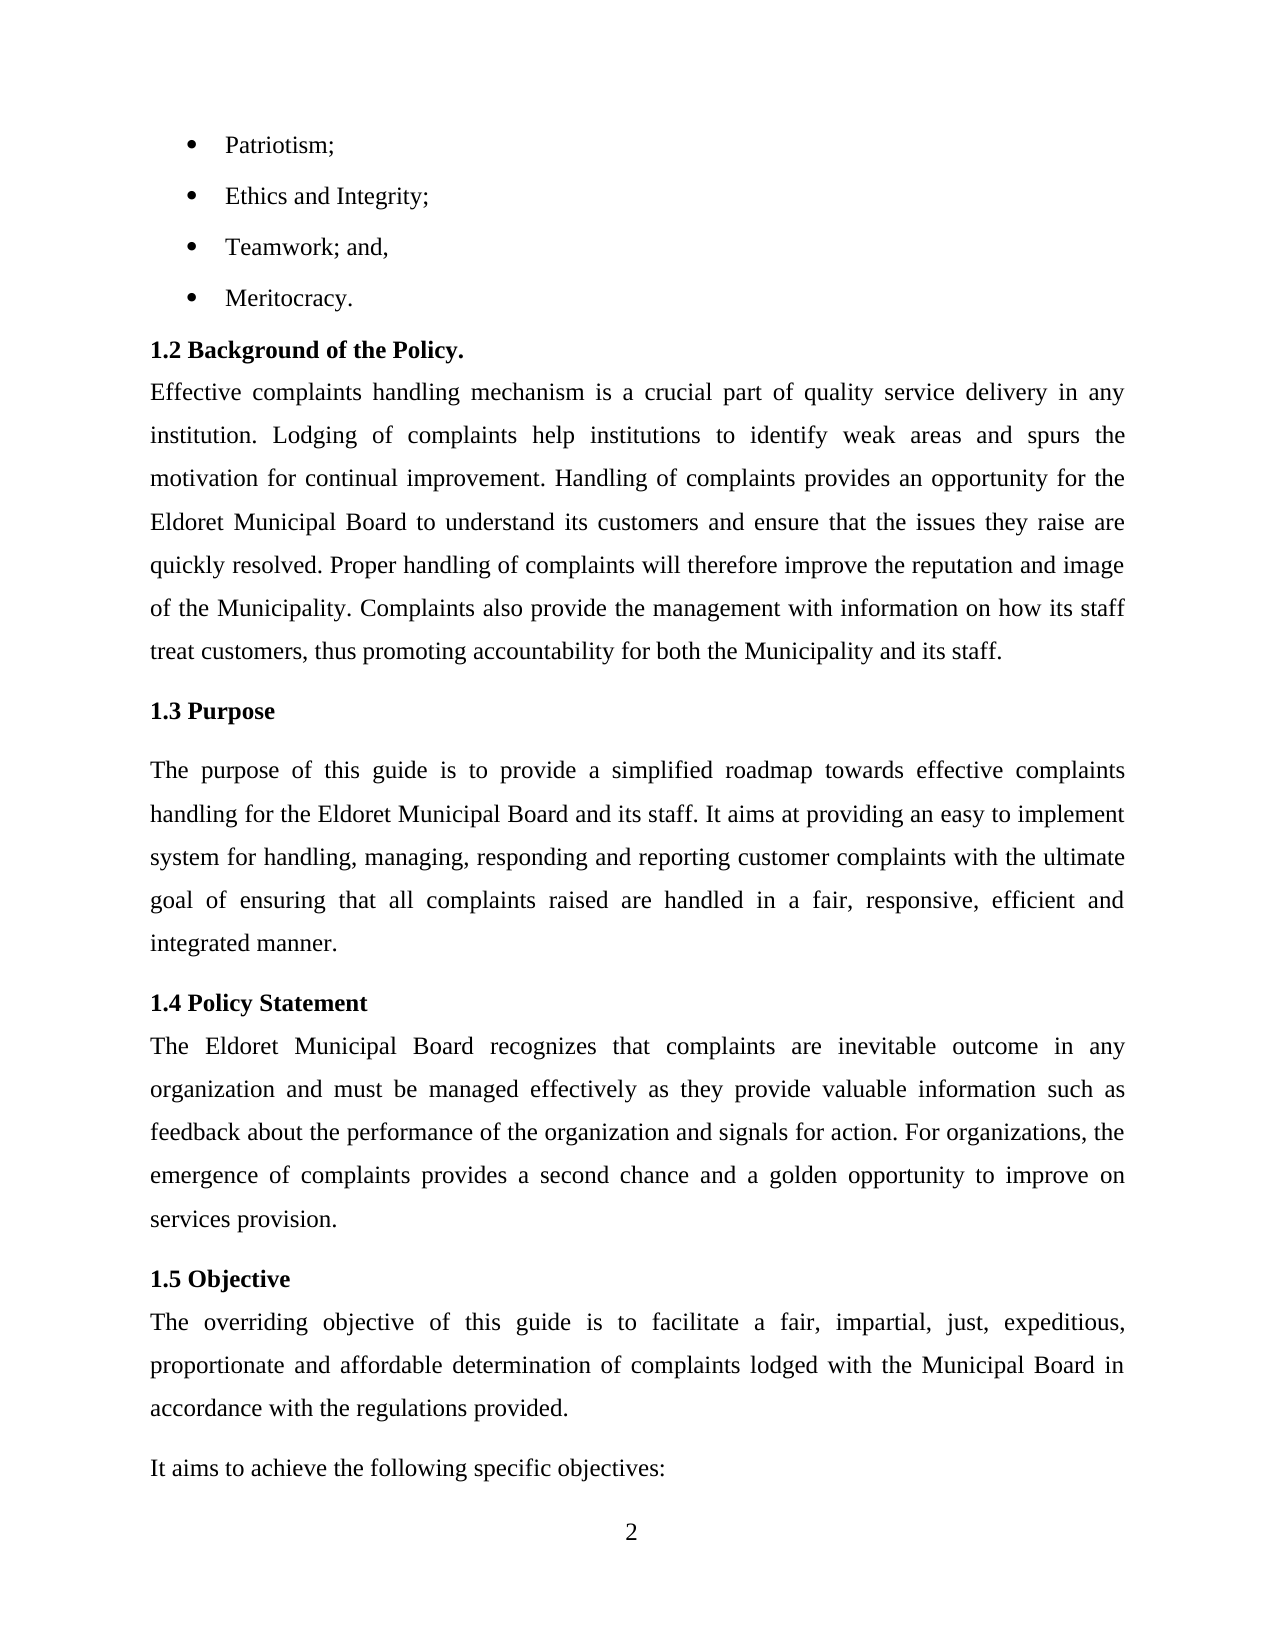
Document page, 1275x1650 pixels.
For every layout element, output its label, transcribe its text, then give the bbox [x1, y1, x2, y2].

subtitle Policy Statement [150, 988, 1214, 1017]
subtitle Background of the Policy. [150, 335, 1214, 363]
text The purpose of this guide is to provide a simplified roadmap towards effective complaints handling for the Eldoret Municipal Board and its staff. It aims at providing an easy to implement system for handling, managing, responding and reporting customer complaints with the ultimate goal of ensuring that all complaints raised are handled in a fair, responsive, efficient and integrated manner. [150, 756, 1126, 957]
text The overriding objective of this guide is to facilitate a fair, impartial, just, expeditious, proportionate and affordable determination of complaints lodged with the Municipal Board in accordance with the regulations provided. [150, 1307, 1125, 1422]
list Teamwork; and, [187, 232, 1214, 261]
list Patriotism; [187, 131, 1214, 159]
subtitle Objective [150, 1264, 1214, 1293]
subtitle Purpose [150, 696, 1214, 725]
list Meritocracy. [187, 283, 1214, 312]
text The Eldoret Municipal Board recognizes that complaints are inevitable outcome in any organization and must be managed effectively as they provide valuable information such as feedback about the performance of the organization and signals for action. For organizations, the emergence of complaints provides a second chance and a golden opportunity to improve on services provision. [150, 1031, 1125, 1232]
text It aims to achieve the following specific objectives: [150, 1453, 1214, 1481]
list Ethics and Integrity; [187, 181, 1214, 210]
text Effective complaints handling mechanism is a crucial part of quality service delivery in any institution. Lodging of complaints help institutions to identify weak areas and spurs the motivation for continual improvement. Handling of complaints provides an opportunity for the Eldoret Municipal Board to understand its customers and ensure that the issues they raise are quickly resolved. Proper handling of complaints will therefore improve the reputation and image of the Municipality. Complaints also provide the management with information on how its staff treat customers, thus promoting accountability for both the Municipality and its staff. [150, 377, 1126, 665]
